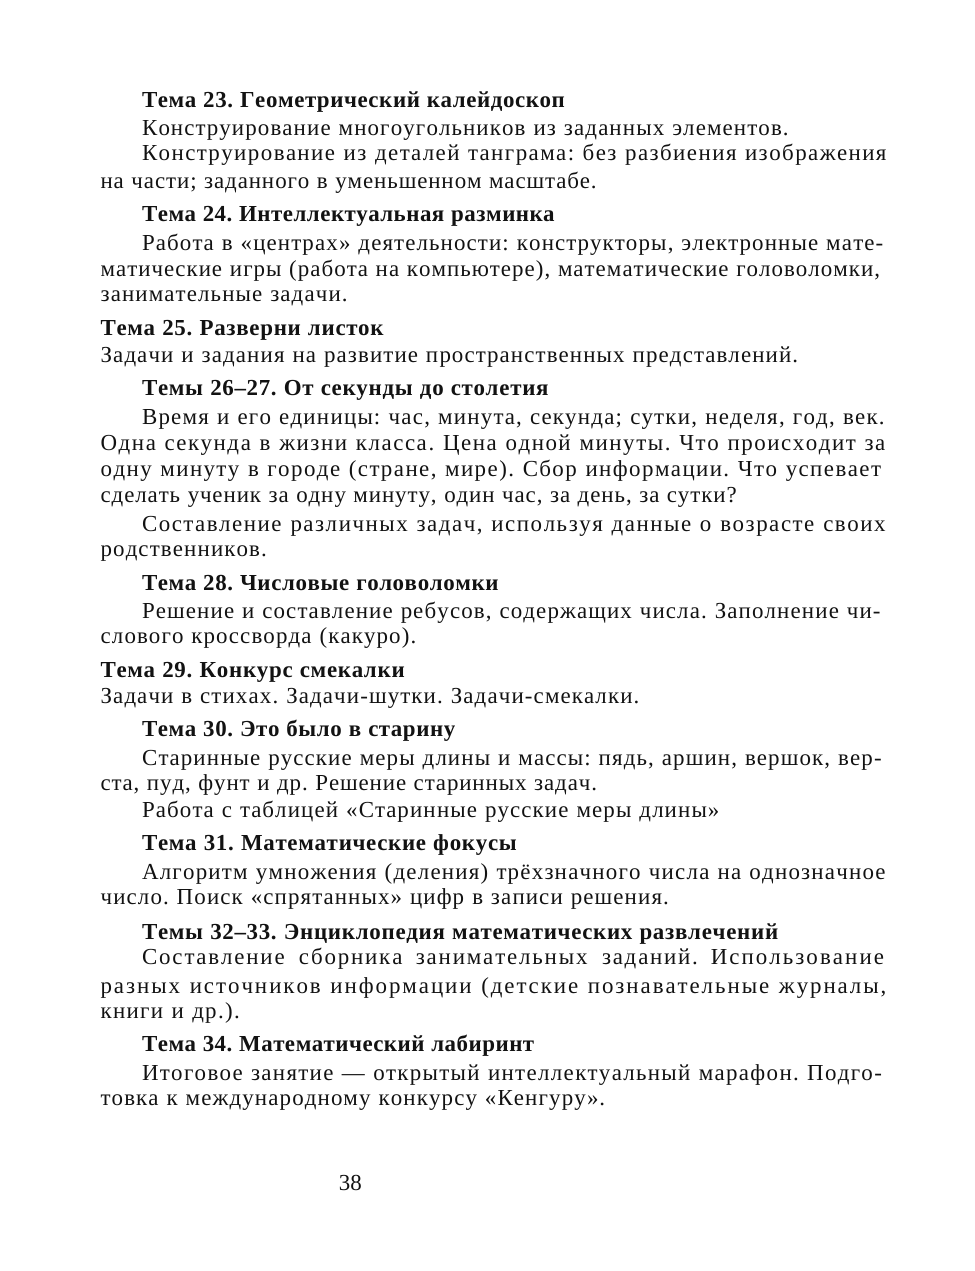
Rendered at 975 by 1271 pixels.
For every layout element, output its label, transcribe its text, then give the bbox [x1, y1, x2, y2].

text Тема 34. Математический лабиринт [100, 1034, 906, 1056]
text Тема 23. Геометрический калейдоскоп [100, 89, 906, 112]
text Работа с таблицей «Старинные русские меры длины» [100, 800, 906, 822]
text Тема 28. Числовые головоломки [100, 572, 906, 594]
text Тема 24. Интеллектуальная разминка [100, 203, 906, 226]
text Темы 32–33. Энциклопедия математических развлечений Составление сборника занимательных заданий. Использование [100, 920, 906, 969]
text Тема 31. Математические фокусы [100, 833, 906, 855]
text Работа в «центрах» деятельности: конструкторы, электронные мате- матические игры (работа на компьютере), математические головоломки, занимательные задачи. [100, 230, 906, 307]
text Старинные русские меры длины и массы: пядь, аршин, вершок, вер- ста, пуд, фунт и др. Решение старинных задач. [100, 746, 906, 796]
text на части; заданного в уменьшенном масштабе. [100, 170, 906, 193]
text Тема 30. Это было в старину [100, 719, 906, 741]
text Тема 29. Конкурс смекалки [100, 659, 906, 682]
text Составление различных задач, используя данные о возрасте своих родственников. [100, 512, 906, 562]
text Решение и составление ребусов, содержащих числа. Заполнение чи- слового кроссворда (какуро). [100, 599, 906, 649]
text Конструирование многоугольников из заданных элементов. Конструирование из деталей танграма: без разбиения изображения [100, 116, 906, 166]
text Итоговое занятие — открытый интеллектуальный марафон. Подго- товка к международному конкурсу «Кенгуру». [100, 1061, 906, 1111]
text Темы 26–27. От секунды до столетия [100, 377, 906, 399]
text Задачи в стихах. Задачи-шутки. Задачи-смекалки. [100, 686, 906, 708]
text Тема 25. Разверни листок [100, 317, 906, 340]
text Время и его единицы: час, минута, секунда; сутки, неделя, год, век. Одна секунда в жизни класса. Цена одной минуты. Что происходит за одну минуту в городе (стране, мире). Сбор информации. Что успевает сделать ученик за одну минуту, один час, за день, за сутки? [100, 404, 906, 508]
text Алгоритм умножения (деления) трёхзначного числа на однозначное число. Поиск «спрятанных» цифр в записи решения. [100, 860, 906, 909]
text Задачи и задания на развитие пространственных представлений. [100, 344, 906, 367]
text разных источников информации (детские познавательные журналы, книги и др.). [100, 974, 906, 1023]
